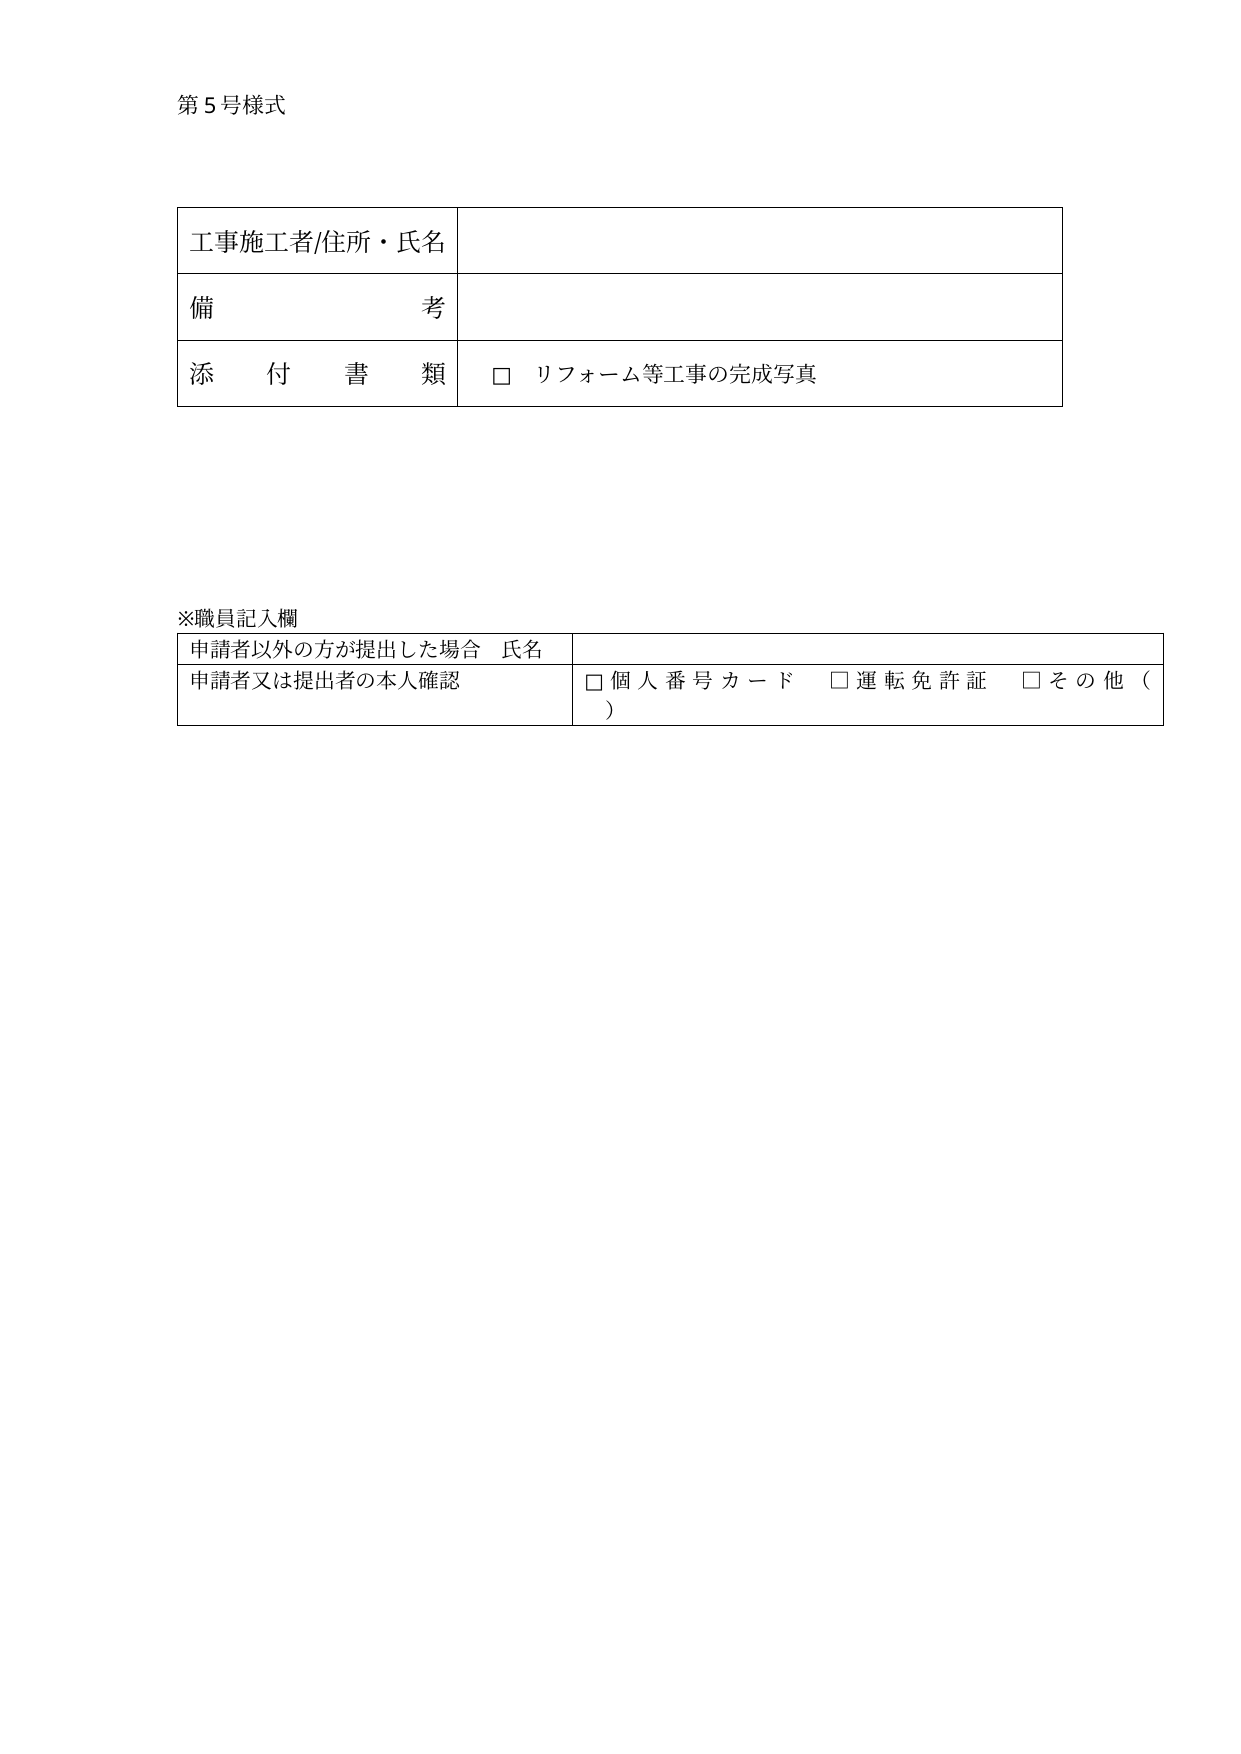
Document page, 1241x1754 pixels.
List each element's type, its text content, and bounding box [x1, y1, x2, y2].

text ※職員記入欄 [177, 602, 1063, 633]
table_header 申請者以外の方が提出した場合 氏名 [178, 634, 572, 663]
table_header [573, 634, 1163, 663]
table_cell □個人番号カード □運転免許証 □その他（ ） [573, 665, 1163, 724]
table_cell 備考 [178, 274, 457, 339]
table_cell □ リフォーム等工事の完成写真 [458, 341, 1062, 406]
table_cell [458, 274, 1062, 339]
table_cell 申請者又は提出者の本人確認 [178, 665, 572, 724]
table_cell [458, 208, 1062, 273]
table_cell 工事施工者/住所・氏名 [178, 208, 457, 273]
table_cell 添付書類 [178, 341, 457, 406]
